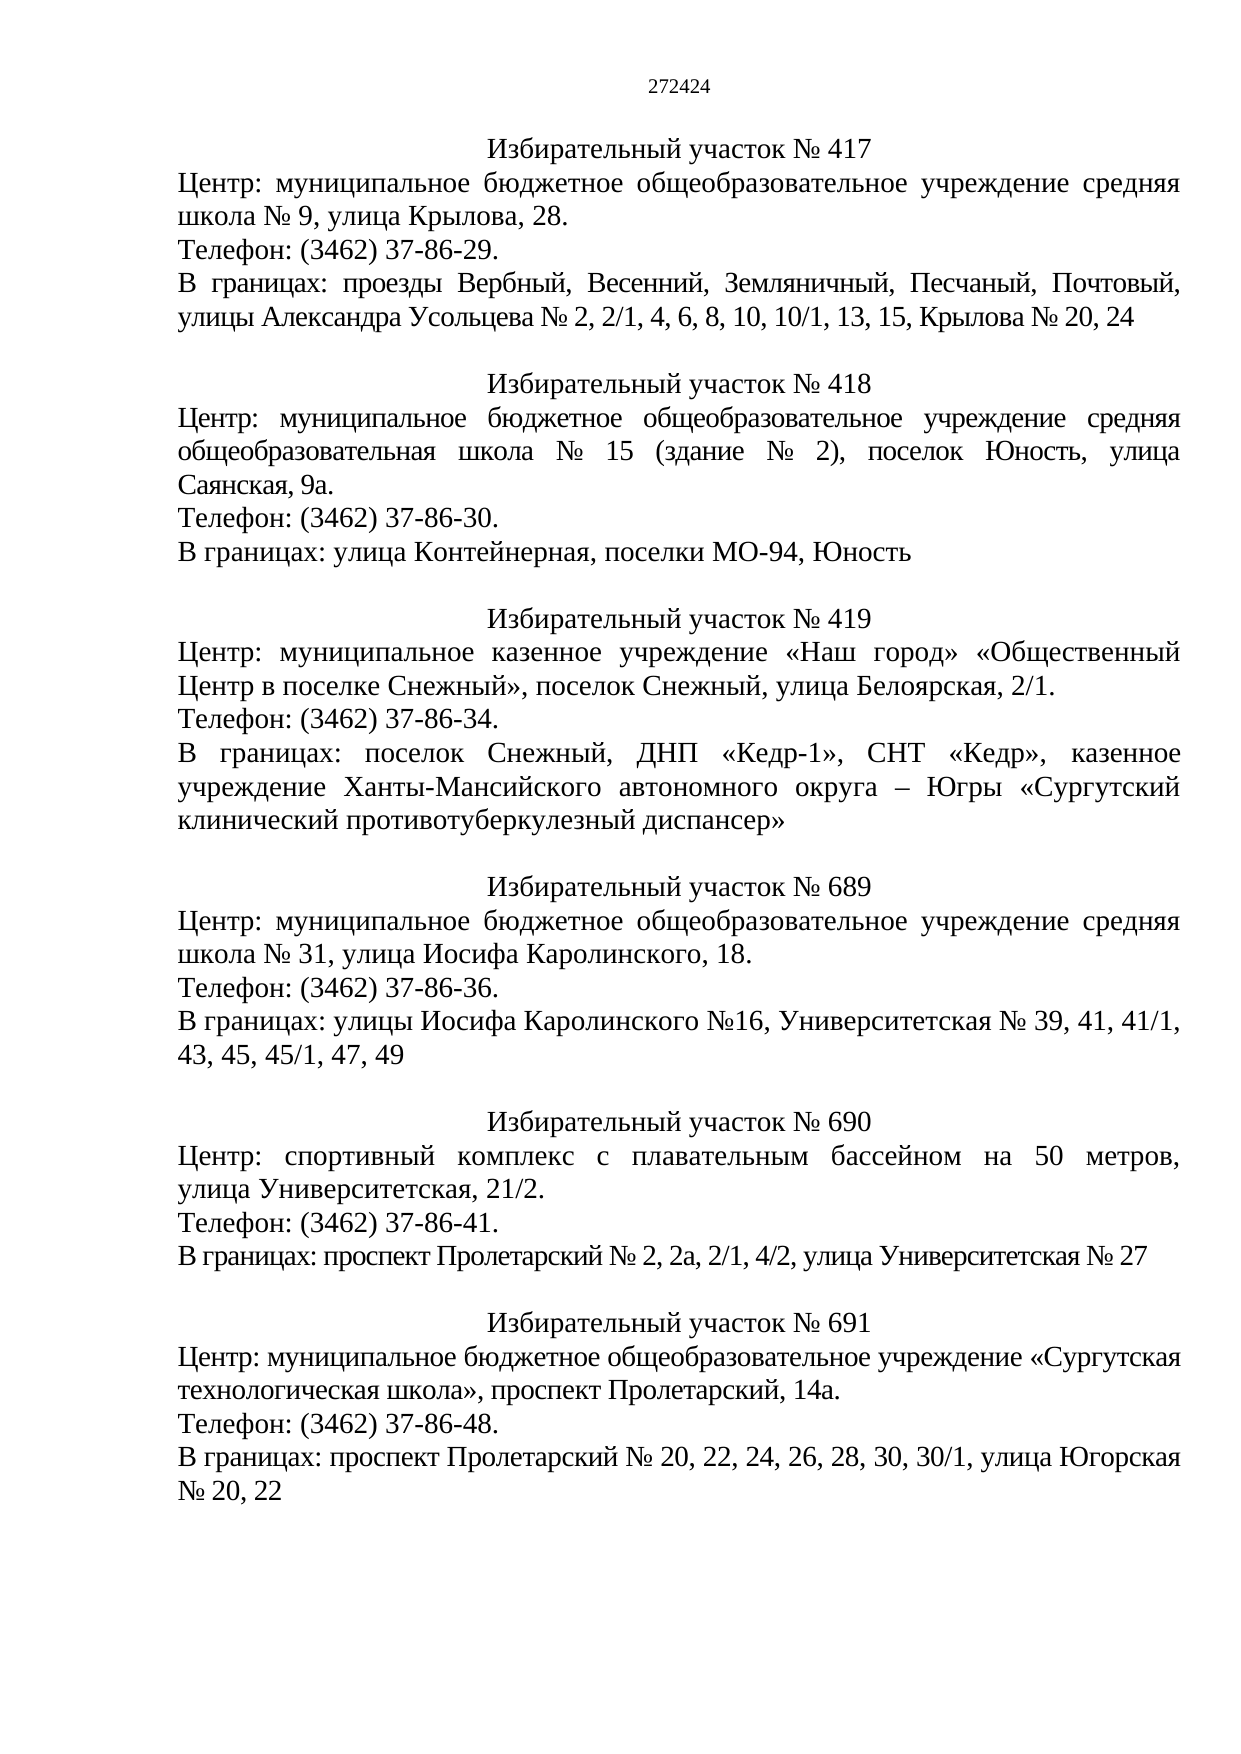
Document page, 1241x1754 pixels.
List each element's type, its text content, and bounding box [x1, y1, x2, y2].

text Избирательный участок № 690 [177, 1104, 1181, 1138]
text Телефон: (3462) 37-86-34. [177, 702, 1181, 735]
text В границах: улицы Иосифа Каролинского №16, Университетская № 39, 41, 41/1, 43, 45, 45/1, 47, 49 [177, 1003, 1181, 1071]
text В границах: поселок Снежный, ДНП «Кедр-1», СНТ «Кедр», казенное учреждение Ханты-Мансийского автономного округа – Югры «Сургутский клинический противотуберкулезный диспансер» [177, 735, 1181, 836]
text Избирательный участок № 419 [177, 601, 1181, 634]
text Телефон: (3462) 37-86-36. [177, 970, 1181, 1003]
text Телефон: (3462) 37-86-48. [177, 1406, 1181, 1439]
text В границах: проспект Пролетарский № 2, 2а, 2/1, 4/2, улица Университетская № 27 [177, 1238, 1181, 1272]
text Избирательный участок № 417 [177, 131, 1181, 165]
text В границах: проезды Вербный, Весенний, Земляничный, Песчаный, Почтовый, улицы Александра Усольцева № 2, 2/1, 4, 6, 8, 10, 10/1, 13, 15, Крылова № 20, 24 [177, 266, 1181, 333]
text Телефон: (3462) 37-86-41. [177, 1205, 1181, 1238]
text Избирательный участок № 418 [177, 366, 1181, 400]
text Центр: муниципальное казенное учреждение «Наш город» «Общественный Центр в поселке Снежный», поселок Снежный, улица Белоярская, 2/1. [177, 634, 1181, 702]
text В границах: проспект Пролетарский № 20, 22, 24, 26, 28, 30, 30/1, улица Югорская № 20, 22 [177, 1439, 1181, 1507]
text Центр: муниципальное бюджетное общеобразовательное учреждение средняя школа № 9, улица Крылова, 28. [177, 165, 1181, 232]
text Центр: муниципальное бюджетное общеобразовательное учреждение средняя общеобразовательная школа № 15 (здание № 2), поселок Юность, улица Саянская, 9а. [177, 400, 1181, 500]
text Избирательный участок № 689 [177, 869, 1181, 903]
text Центр: спортивный комплекс с плавательным бассейном на 50 метров, улица Университетская, 21/2. [177, 1138, 1181, 1205]
text Телефон: (3462) 37-86-30. [177, 500, 1181, 534]
text Центр: муниципальное бюджетное общеобразовательное учреждение «Сургутская технологическая школа», проспект Пролетарский, 14а. [177, 1339, 1181, 1406]
text В границах: улица Контейнерная, поселки МО-94, Юность [177, 534, 1181, 567]
text Избирательный участок № 691 [177, 1305, 1181, 1339]
text Центр: муниципальное бюджетное общеобразовательное учреждение средняя школа № 31, улица Иосифа Каролинского, 18. [177, 903, 1181, 970]
text Телефон: (3462) 37-86-29. [177, 232, 1181, 266]
